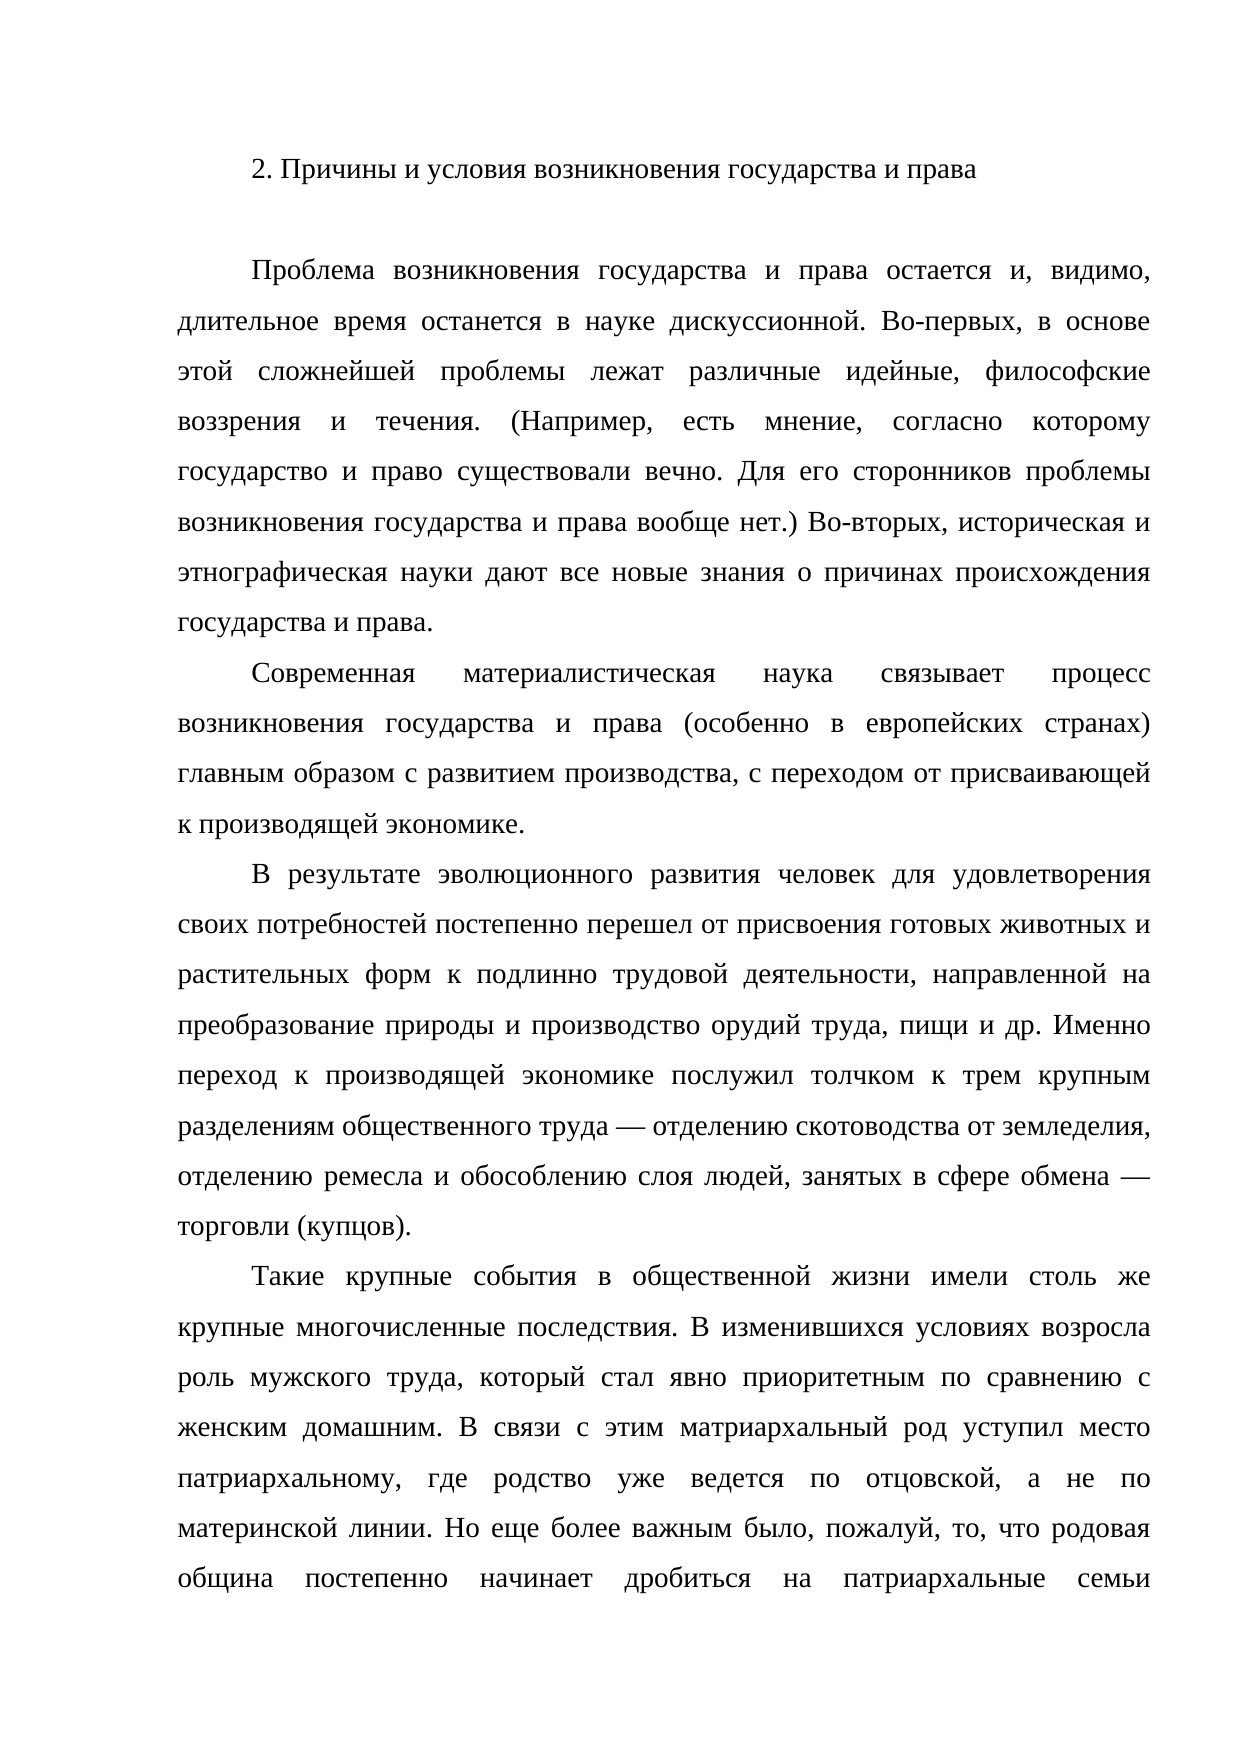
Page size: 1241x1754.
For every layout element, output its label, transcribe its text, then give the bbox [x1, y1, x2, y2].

text Современная материалистическая наука связывает процесс возникновения государства и права (особенно в европейских странах) главным образом с развитием производства, с переходом от присваивающей к производящей экономике. [177, 655, 1152, 839]
text 2. Причины и условия возникновения государства и права [177, 152, 1152, 185]
text В результате эволюционного развития человек для удовлетворения своих потребностей постепенно перешел от присвоения готовых животных и растительных форм к подлинно трудовой деятельности, направленной на преобразование природы и производство орудий труда, пищи и др. Именно переход к производящей экономике послужил толчком к трем крупным разделениям общественного труда — отделению скотоводства от земледелия, отделению ремесла и обособлению слоя людей, занятых в сфере обмена — торговли (купцов). [177, 856, 1152, 1242]
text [177, 1258, 1152, 1594]
text Проблема возникновения государства и права остается и, видимо, длительное время останется в науке дискуссионной. Во-первых, в основе этой сложнейшей проблемы лежат различные идейные, философские воззрения и течения. (Например, есть мнение, согласно которому государство и право существовали вечно. Для его сторонников проблемы возникновения государства и права вообще нет.) Во-вторых, историческая и этнографическая науки дают все новые знания о причинах происхождения государства и права. [177, 252, 1152, 638]
